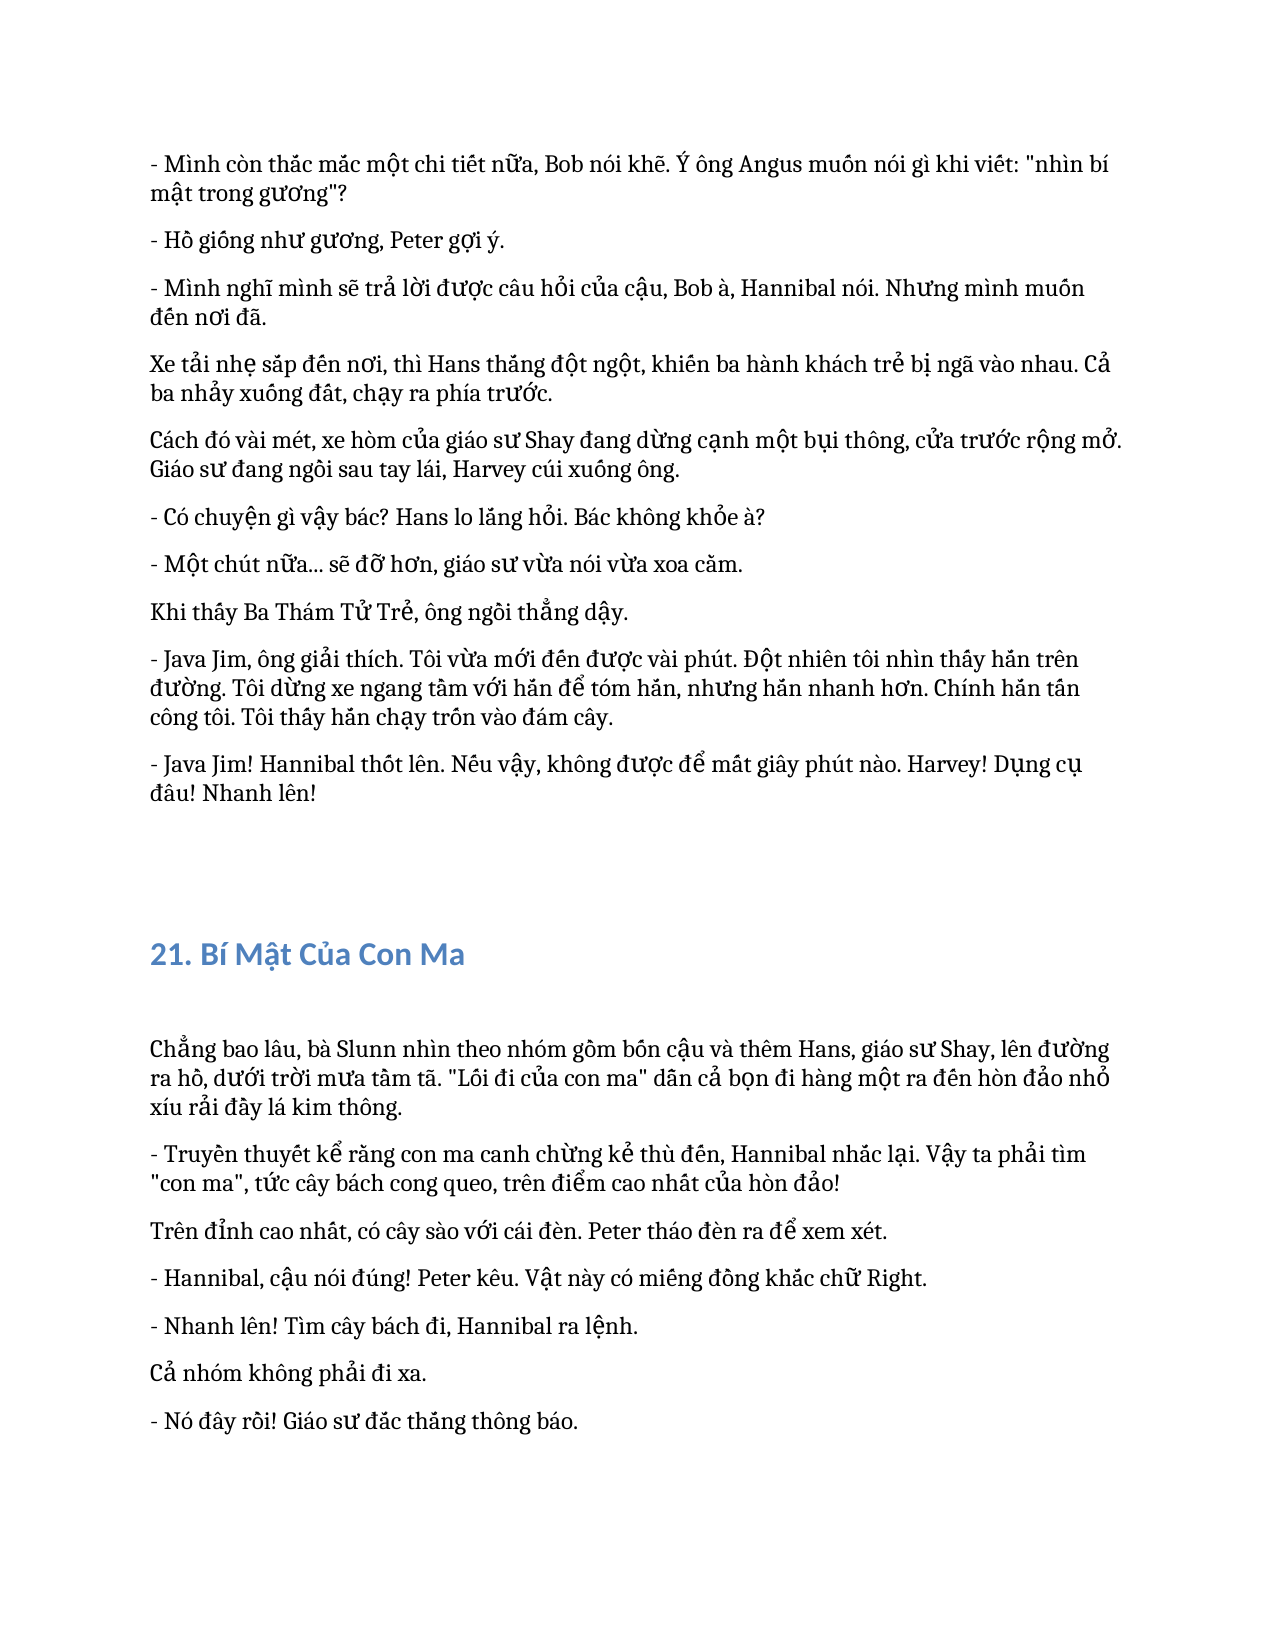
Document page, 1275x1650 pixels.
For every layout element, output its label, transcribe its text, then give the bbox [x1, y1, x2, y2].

text Xe tải nhẹ sắp đến nơi, thì Hans thắng đột ngột, khiến ba hành khách trẻ bị ngã vào nhau. Cả ba nhảy xuống đất, chạy ra phía trước. [150, 350, 1125, 407]
text - Java Jim, ông giải thích. Tôi vừa mới đến được vài phút. Đột nhiên tôi nhìn thấy hắn trên đường. Tôi dừng xe ngang tầm với hắn để tóm hắn, nhưng hắn nhanh hơn. Chính hắn tấn công tôi. Tôi thấy hắn chạy trốn vào đám cây. [150, 645, 1125, 731]
text - Mình nghĩ mình sẽ trả lời được câu hỏi của cậu, Bob à, Hannibal nói. Nhưng mình muốn đến nơi đã. [150, 274, 1125, 331]
text - Hồ giống như gương, Peter gợi ý. [150, 226, 1125, 255]
subtitle 21. Bí Mật Của Con Ma [150, 933, 1125, 974]
text - Có chuyện gì vậy bác? Hans lo lắng hỏi. Bác không khỏe à? [150, 502, 1125, 531]
text - Java Jim! Hannibal thốt lên. Nếu vậy, không được để mất giây phút nào. Harvey! Dụng cụ đâu! Nhanh lên! [150, 750, 1125, 807]
text Trên đỉnh cao nhất, có cây sào với cái đèn. Peter tháo đèn ra để xem xét. [150, 1217, 1125, 1245]
text Chẳng bao lâu, bà Slunn nhìn theo nhóm gồm bốn cậu và thêm Hans, giáo sư Shay, lên đường ra hồ, dưới trời mưa tầm tã. "Lối đi của con ma" dẫn cả bọn đi hàng một ra đến hòn đảo nhỏ xíu rải đầy lá kim thông. [150, 978, 1125, 1122]
text - Nó đây rồi! Giáo sư đắc thắng thông báo. [150, 1407, 1125, 1435]
text - Hannibal, cậu nói đúng! Peter kêu. Vật này có miếng đồng khắc chữ Right. [150, 1264, 1125, 1293]
text Cách đó vài mét, xe hòm của giáo sư Shay đang dừng cạnh một bụi thông, cửa trước rộng mở. Giáo sư đang ngồi sau tay lái, Harvey cúi xuống ông. [150, 426, 1125, 484]
text - Mình còn thắc mắc một chi tiết nữa, Bob nói khẽ. Ý ông Angus muốn nói gì khi viết: "nhìn bí mật trong gương"? [150, 150, 1125, 207]
text - Một chút nữa... sẽ đỡ hơn, giáo sư vừa nói vừa xoa cằm. [150, 550, 1125, 579]
text Khi thấy Ba Thám Tử Trẻ, ông ngồi thẳng dậy. [150, 597, 1125, 626]
text Cả nhóm không phải đi xa. [150, 1359, 1125, 1388]
text - Nhanh lên! Tìm cây bách đi, Hannibal ra lệnh. [150, 1312, 1125, 1340]
text - Truyền thuyết kể rằng con ma canh chừng kẻ thù đến, Hannibal nhắc lại. Vậy ta phải tìm "con ma", tức cây bách cong queo, trên điểm cao nhất của hòn đảo! [150, 1140, 1125, 1198]
